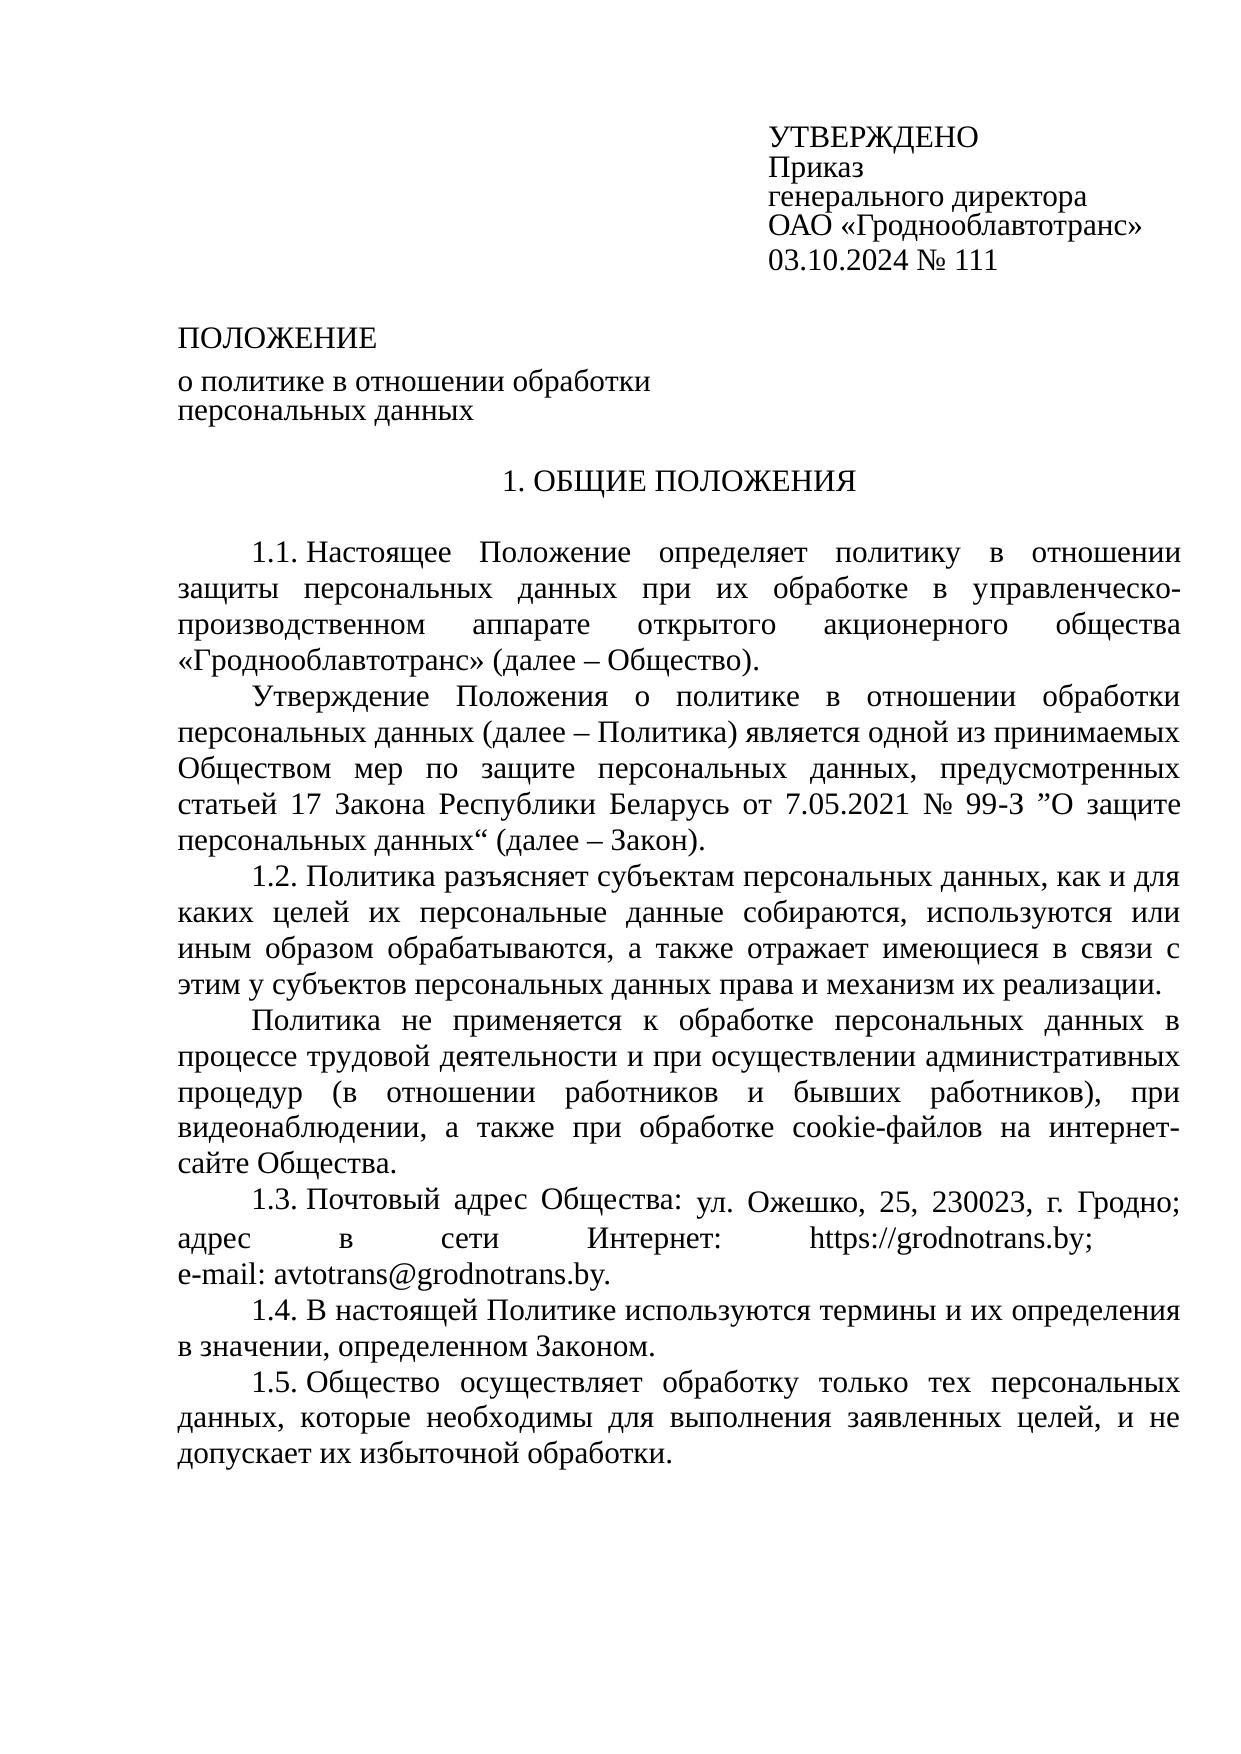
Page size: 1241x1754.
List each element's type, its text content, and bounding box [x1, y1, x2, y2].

text ПОЛОЖЕНИЕ [177, 319, 1181, 355]
text Приказ [768, 154, 1181, 183]
text Утверждение Положения о политике в отношении обработки персональных данных (далее – Политика) является одной из принимаемых Обществом мер по защите персональных данных, предусмотренных статьей 17 Закона Республики Беларусь от 7.05.2021 № 99-З ”О защите персональных данных“ (далее – Закон). [177, 677, 1181, 857]
text 1.3. Почтовый адрес Общества: ул. Ожешко, 25, . Гродно; адрес в сети Интернет: https://grodnotrans.by; e-mail: avtotrans@grodnotrans.by. [177, 1181, 1181, 1291]
text о политике в отношении обработки [177, 368, 1181, 397]
text 1.1. Настоящее Положение определяет политику в отношении защиты персональных данных при их обработке в управленческо-производственном аппарате открытого акционерного общества «Гроднооблавтотранс» (далее – Общество). [177, 534, 1181, 677]
text УТВЕРЖДЕНО [768, 118, 1181, 154]
text 03.10.2024 № 111 [768, 242, 1181, 277]
text Политика не применяется к обработке персональных данных в процессе трудовой деятельности и при осуществлении административных процедур (в отношении работников и бывших работников), при видеонаблюдении, а также при обработке cookie-файлов на интернет-сайте Общества. [177, 1001, 1181, 1181]
text генерального директора [768, 183, 1181, 212]
text персональных данных [177, 397, 1181, 426]
text 1.2. Политика разъясняет субъектам персональных данных, как и для каких целей их персональные данные собираются, используются или иным образом обрабатываются, а также отражает имеющиеся в связи с этим у субъектов персональных данных права и механизм их реализации. [177, 857, 1181, 1001]
text 1. ОБЩИЕ ПОЛОЖЕНИЯ [177, 462, 1181, 498]
text 1.5. Общество осуществляет обработку только тех персональных данных, которые необходимы для выполнения заявленных целей, и не допускает их избыточной обработки. [177, 1363, 1181, 1471]
text 1.4. В настоящей Политике используются термины и их определения в значении, определенном Законом. [177, 1291, 1181, 1363]
text ОАО «Гроднооблавтотранс» [768, 212, 1181, 242]
